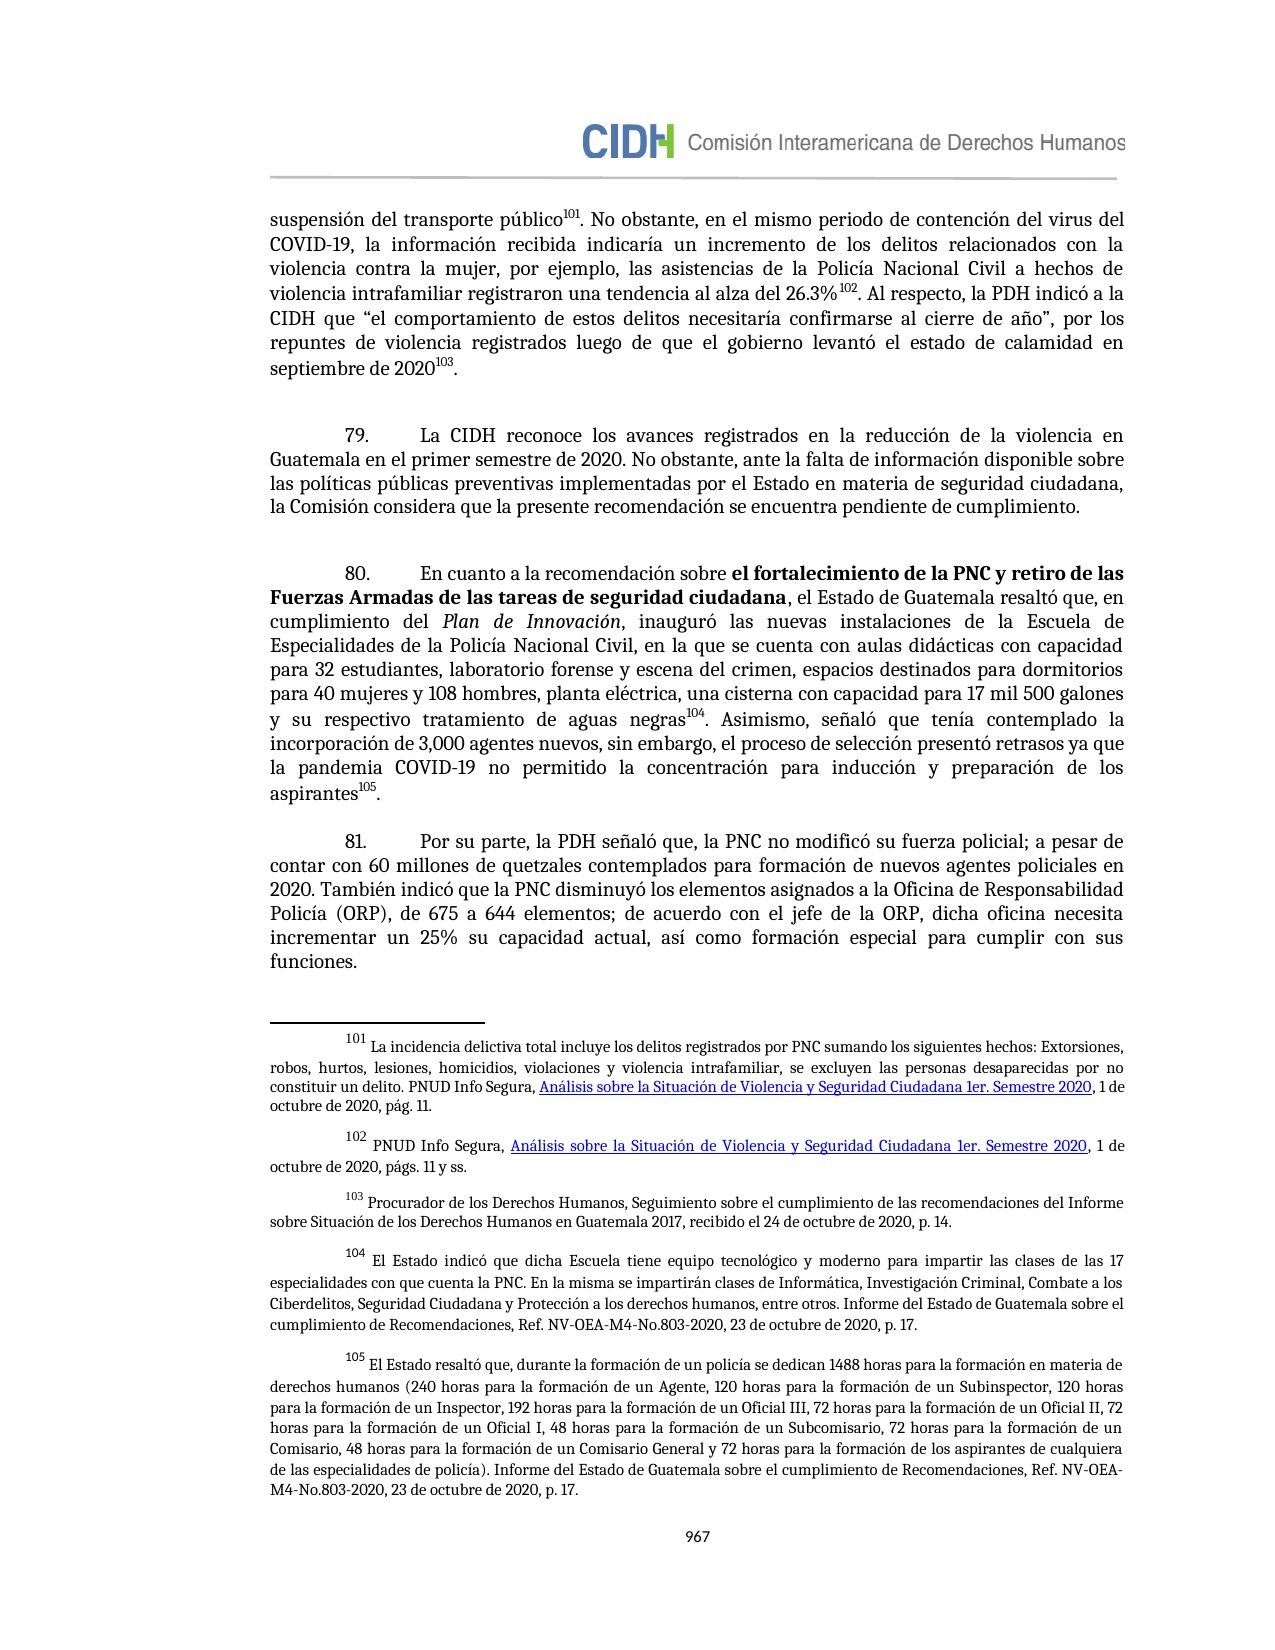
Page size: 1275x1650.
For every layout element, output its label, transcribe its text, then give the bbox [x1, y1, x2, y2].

list En cuanto a la recomendación sobre el fortalecimiento de la PNC y retiro de las Fuerzas Armadas de las tareas de seguridad ciudadana, el Estado de Guatemala resaltó que, en cumplimiento del Plan de Innovación, inauguró las nuevas instalaciones de la Escuela de Especialidades de la Policía Nacional Civil, en la que se cuenta con aulas didácticas con capacidad para 32 estudiantes, laboratorio forense y escena del crimen, espacios destinados para dormitorios para 40 mujeres y 108 hombres, planta eléctrica, una cisterna con capacidad para 17 mil 500 galones y su respectivo tratamiento de aguas negras. Asimismo, señaló que tenía contemplado la incorporación de 3,000 agentes nuevos, sin embargo, el proceso de selección presentó retrasos ya que la pandemia COVID-19 no permitido la concentración para inducción y preparación de los aspirantes. [270, 562, 1125, 806]
list Por su parte, la PDH señaló que, la PNC no modificó su fuerza policial; a pesar de contar con 60 millones de quetzales contemplados para formación de nuevos agentes policiales en 2020. También indicó que la PNC disminuyó los elementos asignados a la Oficina de Responsabilidad Policía (ORP), de 675 a 644 elementos; de acuerdo con el jefe de la ORP, dicha oficina necesita incrementar un 25% su capacidad actual, así como formación especial para cumplir con sus funciones. [270, 830, 1125, 974]
list La CIDH reconoce los avances registrados en la reducción de la violencia en Guatemala en el primer semestre de 2020. No obstante, ante la falta de información disponible sobre las políticas públicas preventivas implementadas por el Estado en materia de seguridad ciudadana, la Comisión considera que la presente recomendación se encuentra pendiente de cumplimiento. [270, 423, 1125, 519]
